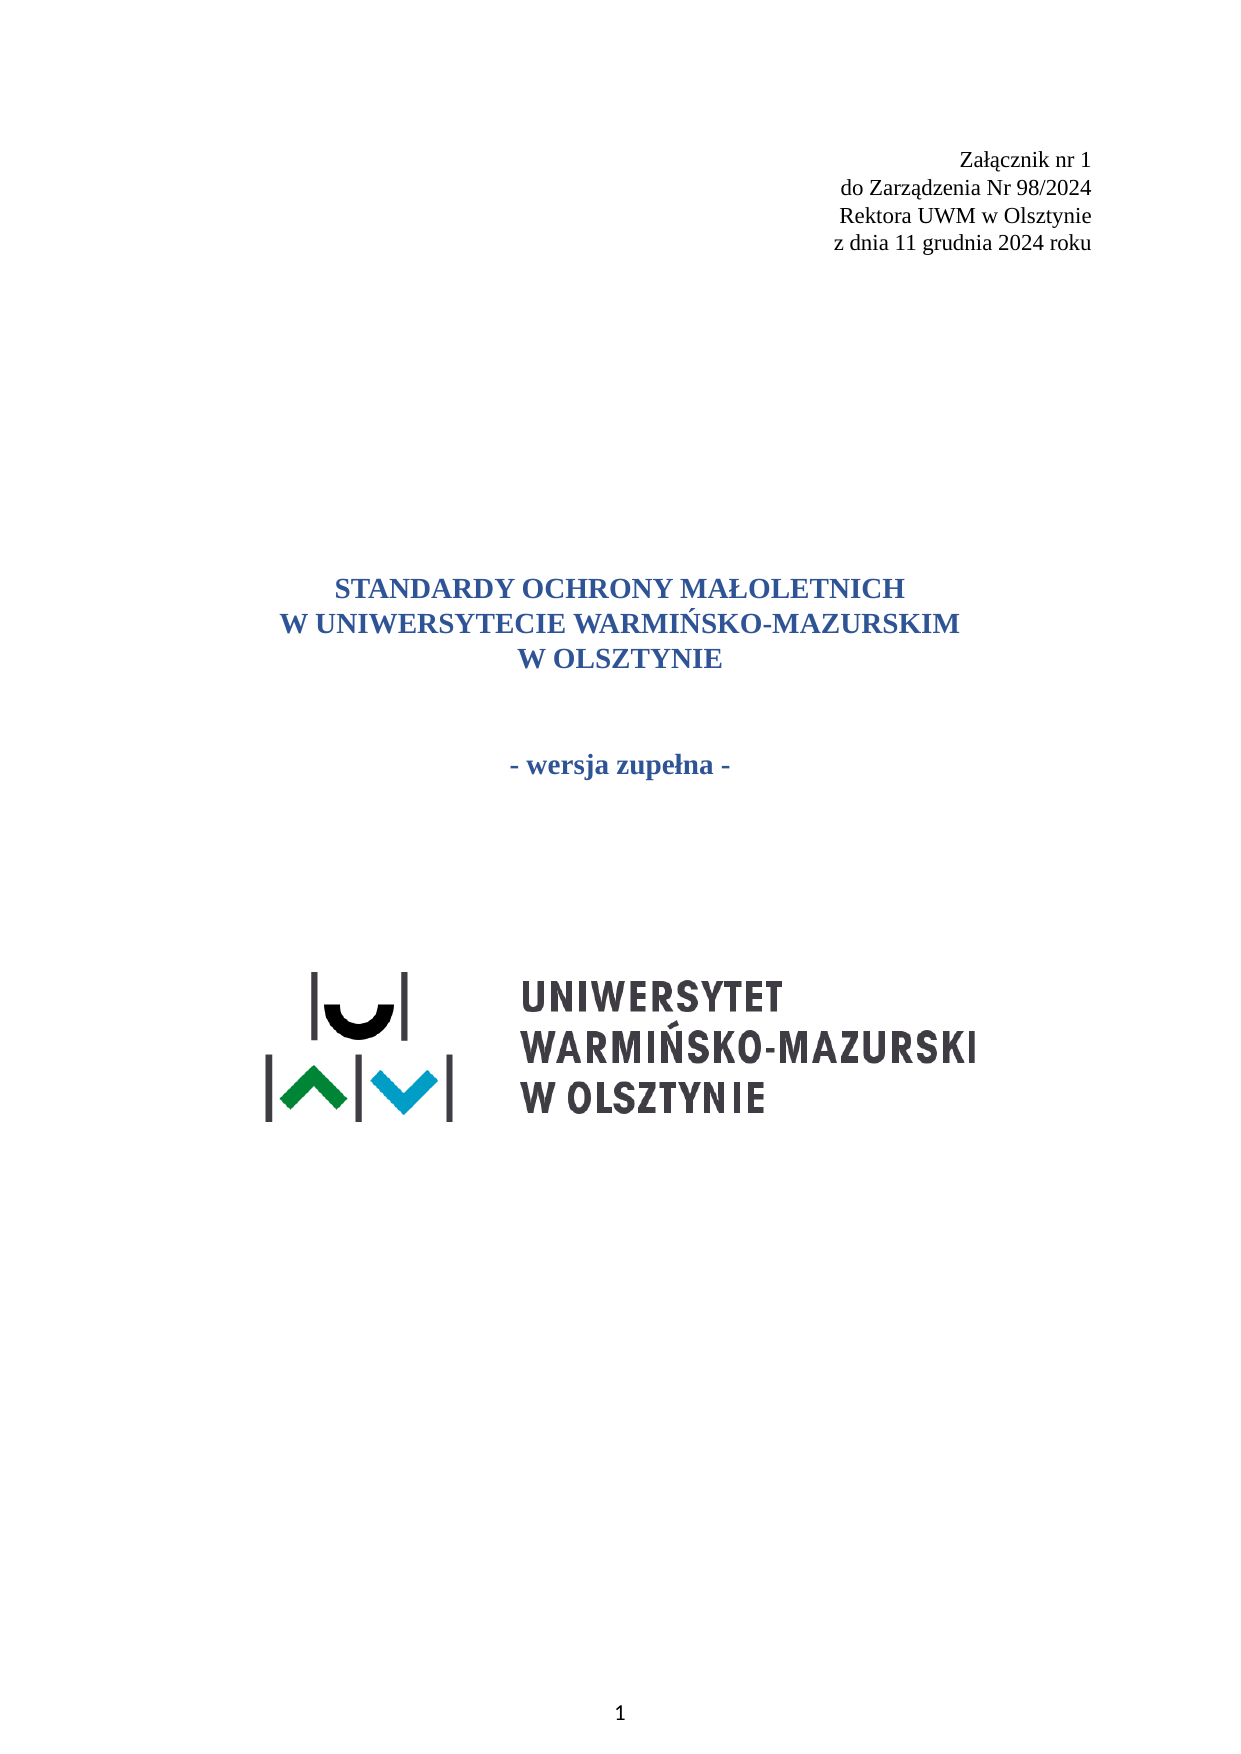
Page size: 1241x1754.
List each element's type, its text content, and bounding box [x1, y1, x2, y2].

text Załącznik nr 1 [148, 146, 1092, 173]
text STANDARDY OCHRONY MAŁOLETNICH [148, 571, 1092, 604]
text Rektora UWM w Olsztynie [148, 202, 1092, 228]
text - wersja zupełna - [148, 747, 1092, 781]
text do Zarządzenia Nr 98/2024 [148, 174, 1092, 200]
text z dnia 11 grudnia 2024 roku [148, 229, 1092, 256]
text W OLSZTYNIE [148, 641, 1092, 675]
picture [265, 972, 975, 1122]
text W UNIWERSYTECIE WARMIŃSKO-MAZURSKIM [148, 606, 1092, 640]
